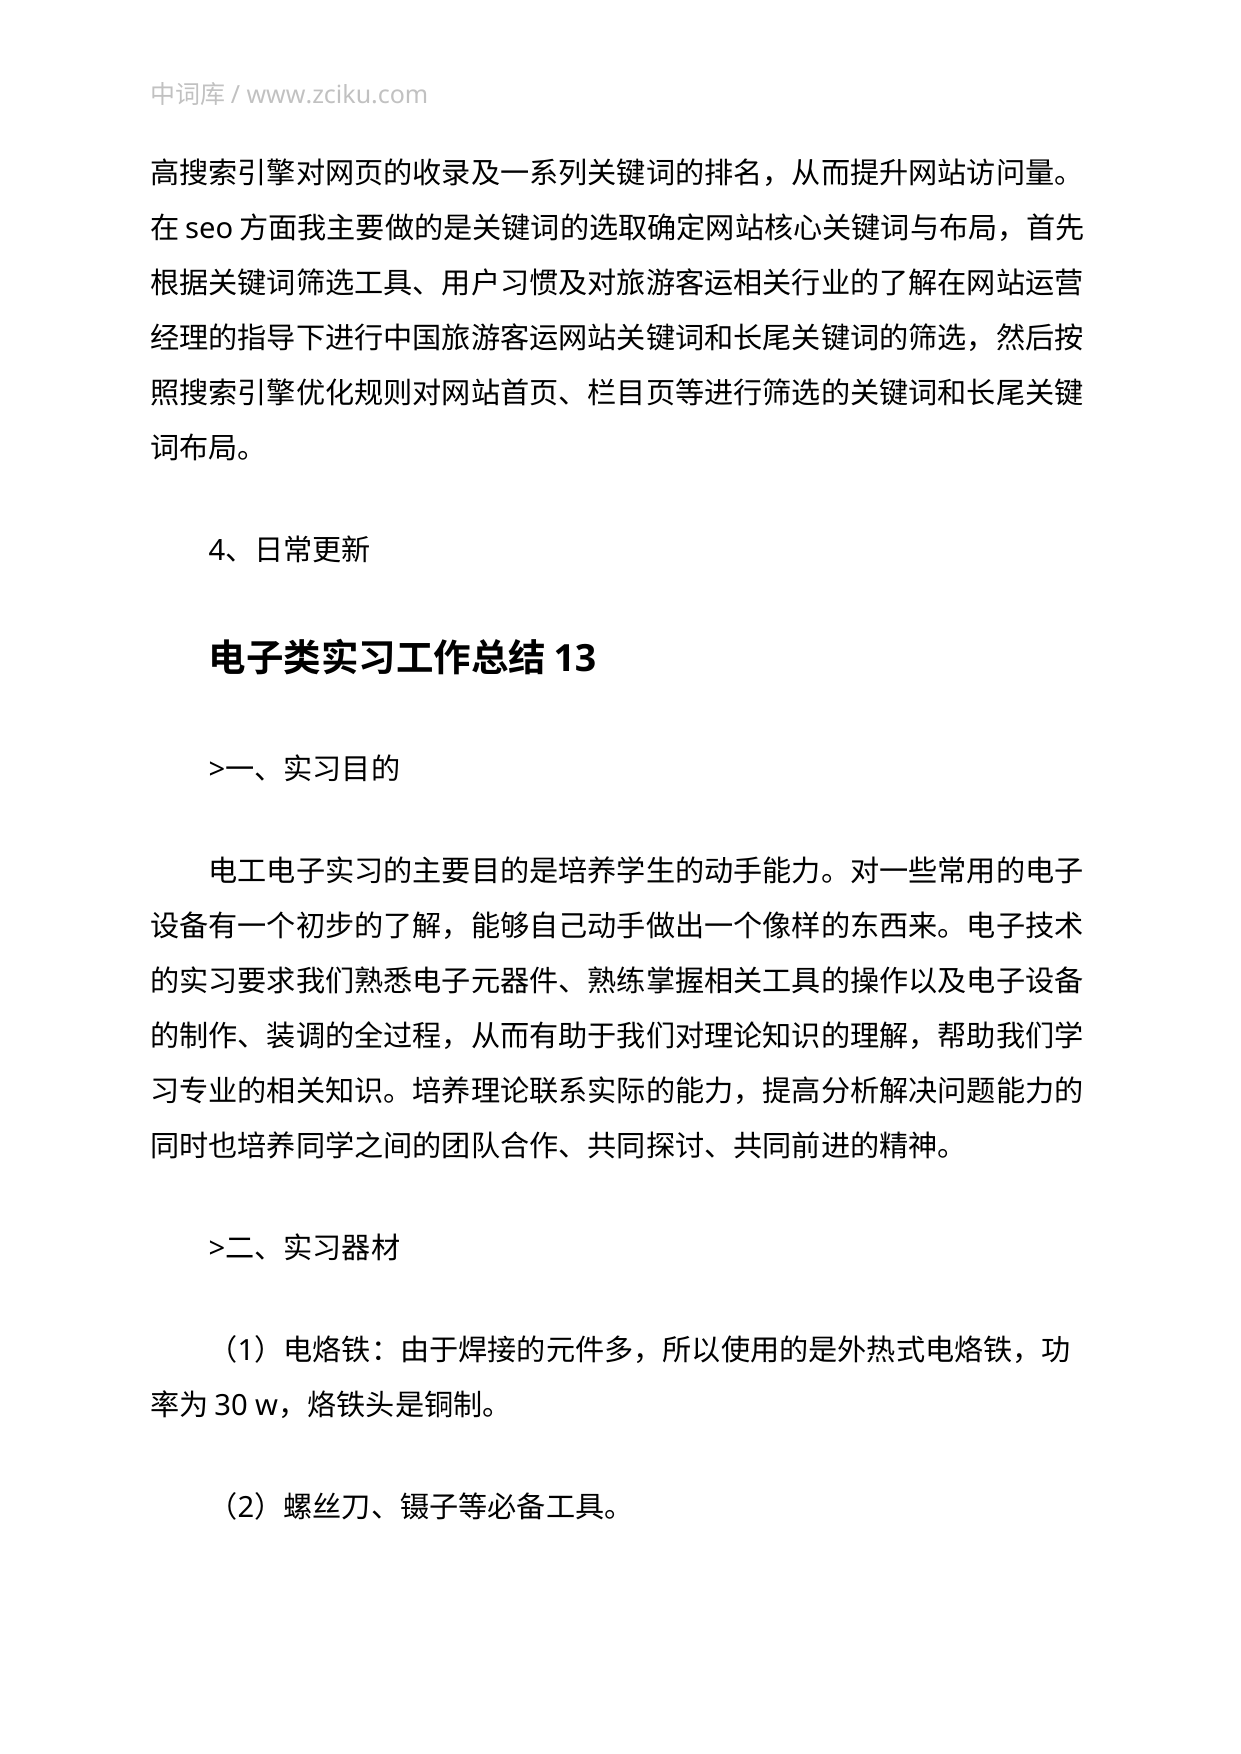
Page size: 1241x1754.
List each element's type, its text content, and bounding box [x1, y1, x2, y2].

text >一、实习目的 [150, 746, 1090, 788]
text 4、日常更新 [150, 526, 1090, 569]
text >二、实习器材 [150, 1224, 1090, 1267]
text 电工电子实习的主要目的是培养学生的动手能力。对一些常用的电子设备有一个初步的了解，能够自己动手做出一个像样的东西来。电子技术的实习要求我们熟悉电子元器件、熟练掌握相关工具的操作以及电子设备的制作、装调的全过程，从而有助于我们对理论知识的理解，帮助我们学习专业的相关知识。培养理论联系实际的能力，提高分析解决问题能力的同时也培养同学之间的团队合作、共同探讨、共同前进的精神。 [150, 848, 1090, 1165]
text （1）电烙铁：由于焊接的元件多，所以使用的是外热式电烙铁，功率为30 w，烙铁头是铜制。 [150, 1326, 1090, 1423]
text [150, 150, 1090, 467]
text （2）螺丝刀、镊子等必备工具。 [150, 1483, 1090, 1526]
text 电子类实习工作总结13 [150, 628, 1090, 683]
